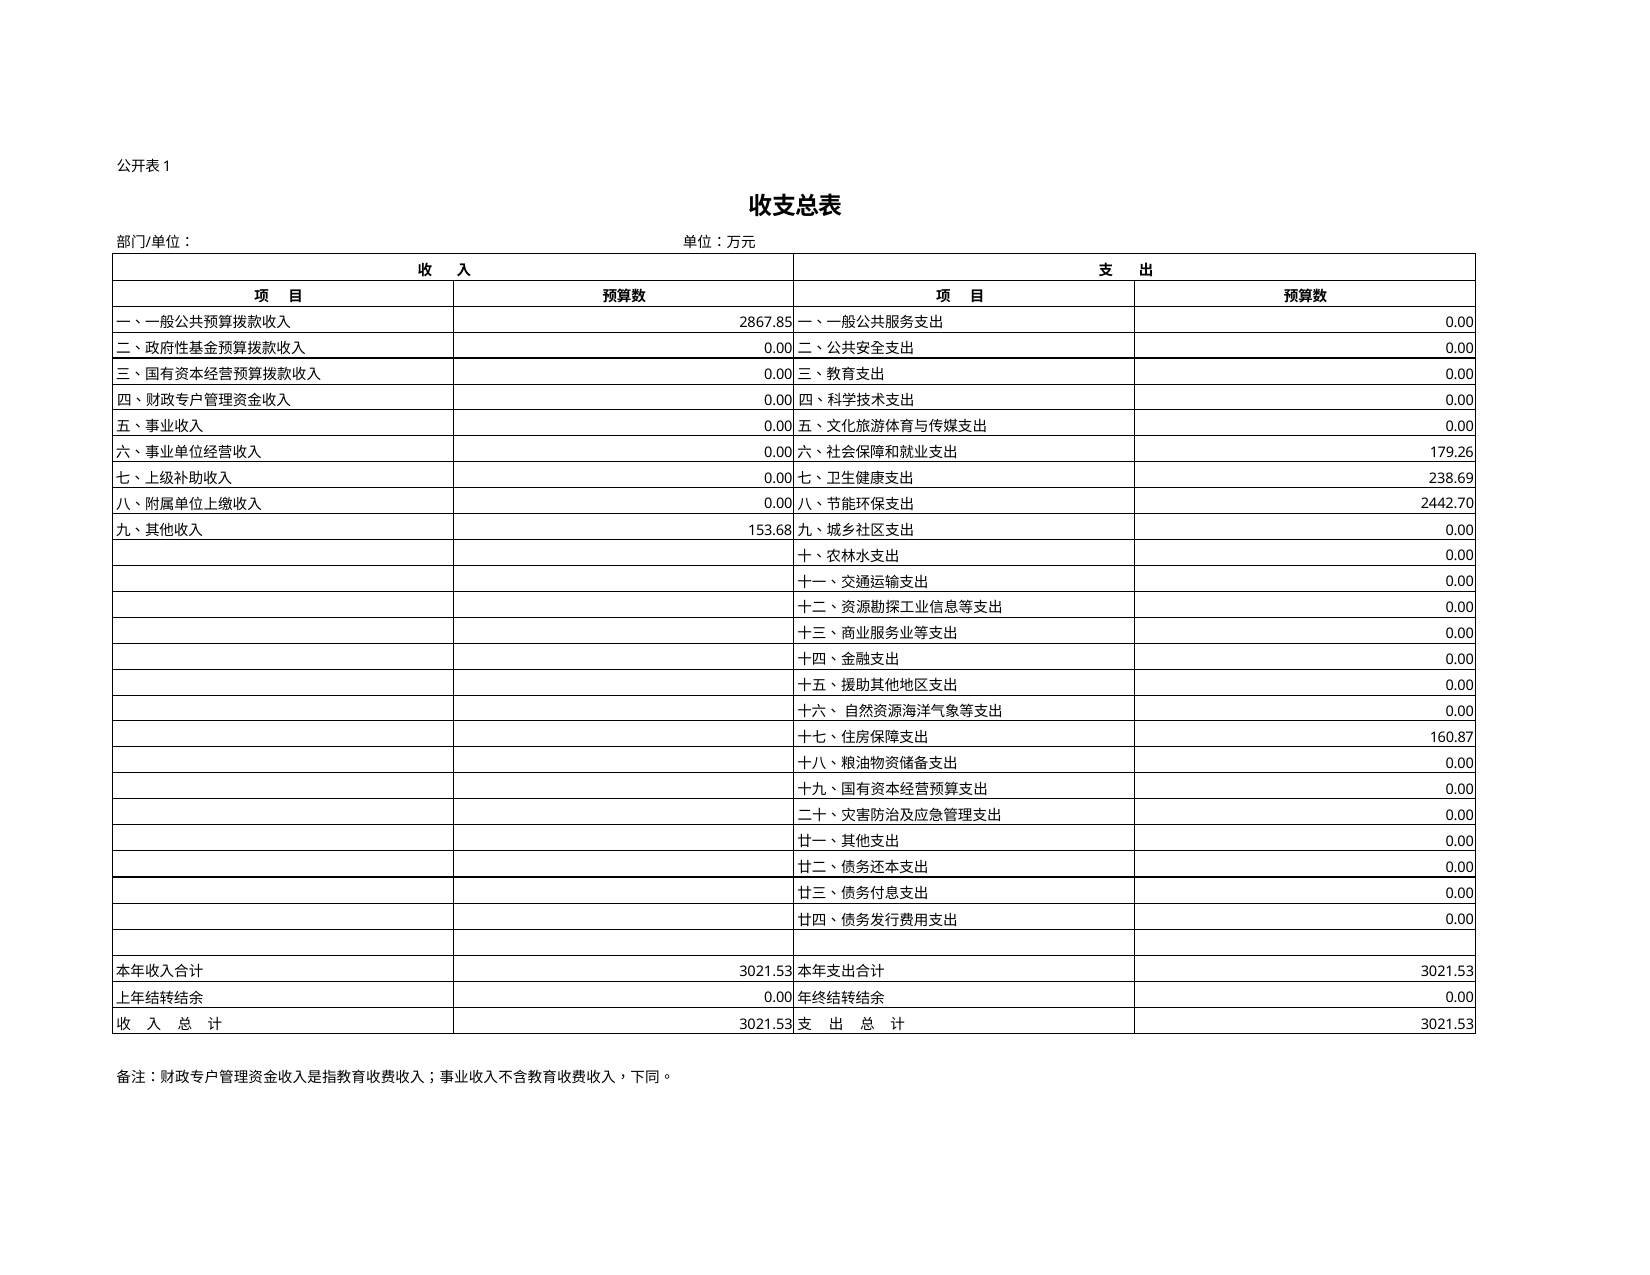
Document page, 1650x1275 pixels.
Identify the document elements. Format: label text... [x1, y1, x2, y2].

table_cell [454, 670, 793, 694]
table_cell [454, 696, 793, 720]
table_cell 预算数 [1135, 281, 1475, 306]
table_cell 3021.53 [454, 1008, 793, 1033]
table_cell 238.69 [1135, 462, 1475, 487]
table_cell [113, 773, 453, 798]
table_cell 本年收入合计 [113, 956, 453, 981]
table_cell [454, 904, 793, 928]
table_cell 0.00 [1135, 982, 1475, 1007]
table_cell 0.00 [1135, 670, 1475, 694]
table_cell 本年支出合计 [794, 956, 1134, 981]
text 部门/单位： 单位：万元 [116, 233, 1477, 251]
table_cell 九、城乡社区支出 [794, 514, 1134, 539]
table_cell 2867.85 [454, 307, 793, 332]
text 收支总表 [748, 191, 1477, 220]
table_cell 九、其他收入 [113, 514, 453, 539]
table_cell [454, 930, 793, 954]
table_cell 0.00 [1135, 618, 1475, 643]
table_cell 179.26 [1135, 436, 1475, 461]
table_cell 0.00 [1135, 514, 1475, 539]
table_cell [454, 592, 793, 617]
table_cell [113, 670, 453, 694]
table_cell 四、财政专户管理资金收入 [113, 385, 453, 409]
table_cell 廿二、债务还本支出 [794, 851, 1134, 876]
table_cell 六、社会保障和就业支出 [794, 436, 1134, 461]
table_cell [794, 930, 1134, 954]
table_cell 廿一、其他支出 [794, 825, 1134, 850]
table_cell 0.00 [1135, 904, 1475, 928]
table_cell [454, 566, 793, 591]
table_cell [113, 747, 453, 772]
table_cell [113, 566, 453, 591]
table_cell 0.00 [1135, 773, 1475, 798]
table_cell 二十、灾害防治及应急管理支出 [794, 799, 1134, 824]
table_cell [454, 878, 793, 902]
table_cell [1135, 930, 1475, 954]
table_cell [113, 540, 453, 565]
table_cell 三、教育支出 [794, 359, 1134, 383]
table_cell [454, 825, 793, 850]
table_cell 0.00 [454, 385, 793, 409]
table_cell 十九、国有资本经营预算支出 [794, 773, 1134, 798]
table_cell [454, 851, 793, 876]
table_cell [113, 644, 453, 668]
table_header 支 出 [794, 254, 1475, 280]
table_cell 十一、交通运输支出 [794, 566, 1134, 591]
table_cell 0.00 [1135, 799, 1475, 824]
table_cell 0.00 [454, 462, 793, 487]
table_cell 0.00 [454, 359, 793, 383]
table_cell 二、政府性基金预算拨款收入 [113, 333, 453, 357]
table_cell [454, 644, 793, 668]
table_cell [454, 721, 793, 746]
table_cell 0.00 [1135, 540, 1475, 565]
table_cell 0.00 [1135, 747, 1475, 772]
table_cell 0.00 [1135, 878, 1475, 902]
table_cell 十七、住房保障支出 [794, 721, 1134, 746]
table_cell 预算数 [454, 281, 793, 306]
table_cell 0.00 [1135, 385, 1475, 409]
table_cell 0.00 [1135, 359, 1475, 383]
table_cell [113, 592, 453, 617]
table_cell [113, 904, 453, 928]
table_cell 0.00 [454, 333, 793, 357]
table_cell [113, 721, 453, 746]
table_cell 年终结转结余 [794, 982, 1134, 1007]
table_cell 0.00 [1135, 410, 1475, 435]
table_cell 收 入 总 计 [113, 1008, 453, 1033]
table_cell 一、一般公共预算拨款收入 [113, 307, 453, 332]
table_cell 上年结转结余 [113, 982, 453, 1007]
table_cell 0.00 [1135, 825, 1475, 850]
table_cell [113, 799, 453, 824]
table_cell 十、农林水支出 [794, 540, 1134, 565]
table_cell 七、卫生健康支出 [794, 462, 1134, 487]
table_cell 五、文化旅游体育与传媒支出 [794, 410, 1134, 435]
table_cell 十三、商业服务业等支出 [794, 618, 1134, 643]
table_cell 0.00 [1135, 566, 1475, 591]
table_cell 160.87 [1135, 721, 1475, 746]
table_cell 七、上级补助收入 [113, 462, 453, 487]
table_cell [454, 540, 793, 565]
table_cell 八、节能环保支出 [794, 488, 1134, 513]
table_cell 廿三、债务付息支出 [794, 878, 1134, 902]
table_cell 0.00 [1135, 644, 1475, 668]
table_cell 3021.53 [1135, 956, 1475, 981]
table_cell 四、科学技术支出 [794, 385, 1134, 409]
table_cell [113, 851, 453, 876]
table_cell 十五、援助其他地区支出 [794, 670, 1134, 694]
table_cell 0.00 [1135, 307, 1475, 332]
table_cell 三、国有资本经营预算拨款收入 [113, 359, 453, 383]
table_cell 八、附属单位上缴收入 [113, 488, 453, 513]
table_cell 十二、资源勘探工业信息等支出 [794, 592, 1134, 617]
table_cell 3021.53 [1135, 1008, 1475, 1033]
table_cell [454, 799, 793, 824]
table_cell 五、事业收入 [113, 410, 453, 435]
table_cell [113, 696, 453, 720]
table_cell 廿四、债务发行费用支出 [794, 904, 1134, 928]
table_cell 0.00 [454, 982, 793, 1007]
table_cell 十八、粮油物资储备支出 [794, 747, 1134, 772]
table_cell [113, 930, 453, 954]
table_cell 0.00 [454, 410, 793, 435]
table_cell [113, 878, 453, 902]
table_cell 3021.53 [454, 956, 793, 981]
table_cell 0.00 [454, 436, 793, 461]
table_cell 0.00 [1135, 333, 1475, 357]
table_cell 十六、 自然资源海洋气象等支出 [794, 696, 1134, 720]
table_cell 0.00 [454, 488, 793, 513]
table_cell 2442.70 [1135, 488, 1475, 513]
table_cell 一、一般公共服务支出 [794, 307, 1134, 332]
table_cell [454, 747, 793, 772]
table_cell [113, 618, 453, 643]
table_cell 0.00 [1135, 592, 1475, 617]
table_cell [113, 825, 453, 850]
table_cell 六、事业单位经营收入 [113, 436, 453, 461]
text 备注：财政专户管理资金收入是指教育收费收入；事业收入不含教育收费收入，下同。 [116, 1067, 1477, 1086]
table_cell 二、公共安全支出 [794, 333, 1134, 357]
table_cell 项 目 [113, 281, 453, 306]
text 公开表1 [116, 157, 1477, 175]
table_header 收 入 [113, 254, 793, 280]
table_cell [454, 618, 793, 643]
table_cell 0.00 [1135, 851, 1475, 876]
table_cell 十四、金融支出 [794, 644, 1134, 668]
table_cell 0.00 [1135, 696, 1475, 720]
table_cell 支 出 总 计 [794, 1008, 1134, 1033]
table_cell [454, 773, 793, 798]
table_cell 153.68 [454, 514, 793, 539]
table_cell 项 目 [794, 281, 1134, 306]
